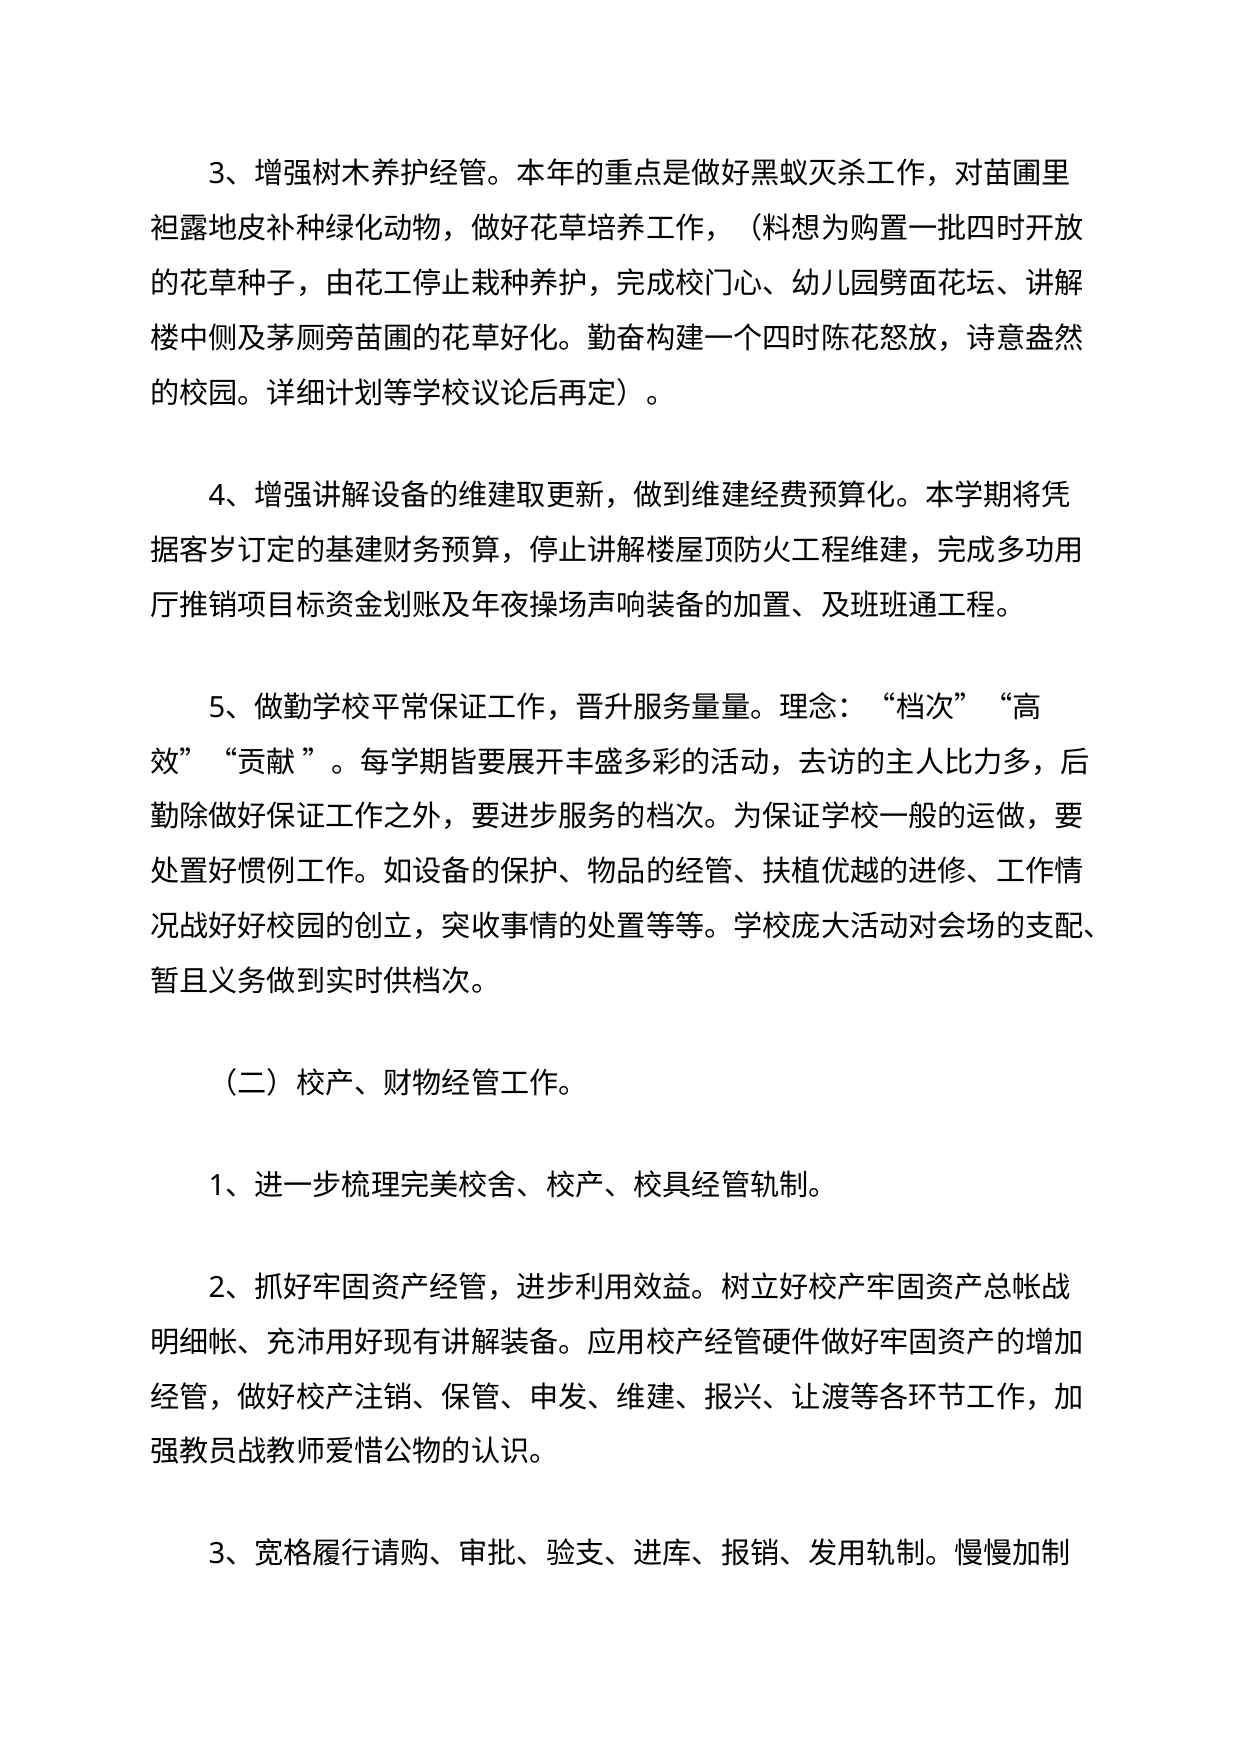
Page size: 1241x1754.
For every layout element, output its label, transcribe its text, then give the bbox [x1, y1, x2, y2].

text （二）校产、财物经管工作。 [150, 1059, 1090, 1102]
text 5、做勤学校平常保证工作，晋升服务量量。理念：“档次”“高效”“贡献 ”。每学期皆要展开丰盛多彩的活动，去访的主人比力多，后勤除做好保证工作之外，要进步服务的档次。为保证学校一般的运做，要处置好惯例工作。如设备的保护、物品的经管、扶植优越的进修、工作情况战好好校园的创立，突收事情的处置等等。学校庞大活动对会场的支配、暂且义务做到实时供档次。 [150, 683, 1090, 1000]
text 1、进一步梳理完美校舍、校产、校具经管轨制。 [150, 1161, 1090, 1204]
text 3、增强树木养护经管。本年的重点是做好黑蚁灭杀工作，对苗圃里袒露地皮补种绿化动物，做好花草培养工作，（料想为购置一批四时开放的花草种子，由花工停止栽种养护，完成校门心、幼儿园劈面花坛、讲解楼中侧及茅厕旁苗圃的花草好化。勤奋构建一个四时陈花怒放，诗意盎然的校园。详细计划等学校议论后再定）。 [150, 150, 1090, 412]
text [150, 1530, 1090, 1572]
text 4、增强讲解设备的维建取更新，做到维建经费预算化。本学期将凭据客岁订定的基建财务预算，停止讲解楼屋顶防火工程维建，完成多功用厅推销项目标资金划账及年夜操场声响装备的加置、及班班通工程。 [150, 471, 1090, 624]
text 2、抓好牢固资产经管，进步利用效益。树立好校产牢固资产总帐战明细帐、充沛用好现有讲解装备。应用校产经管硬件做好牢固资产的增加经管，做好校产注销、保管、申发、维建、报兴、让渡等各环节工作，加强教员战教师爱惜公物的认识。 [150, 1263, 1090, 1470]
